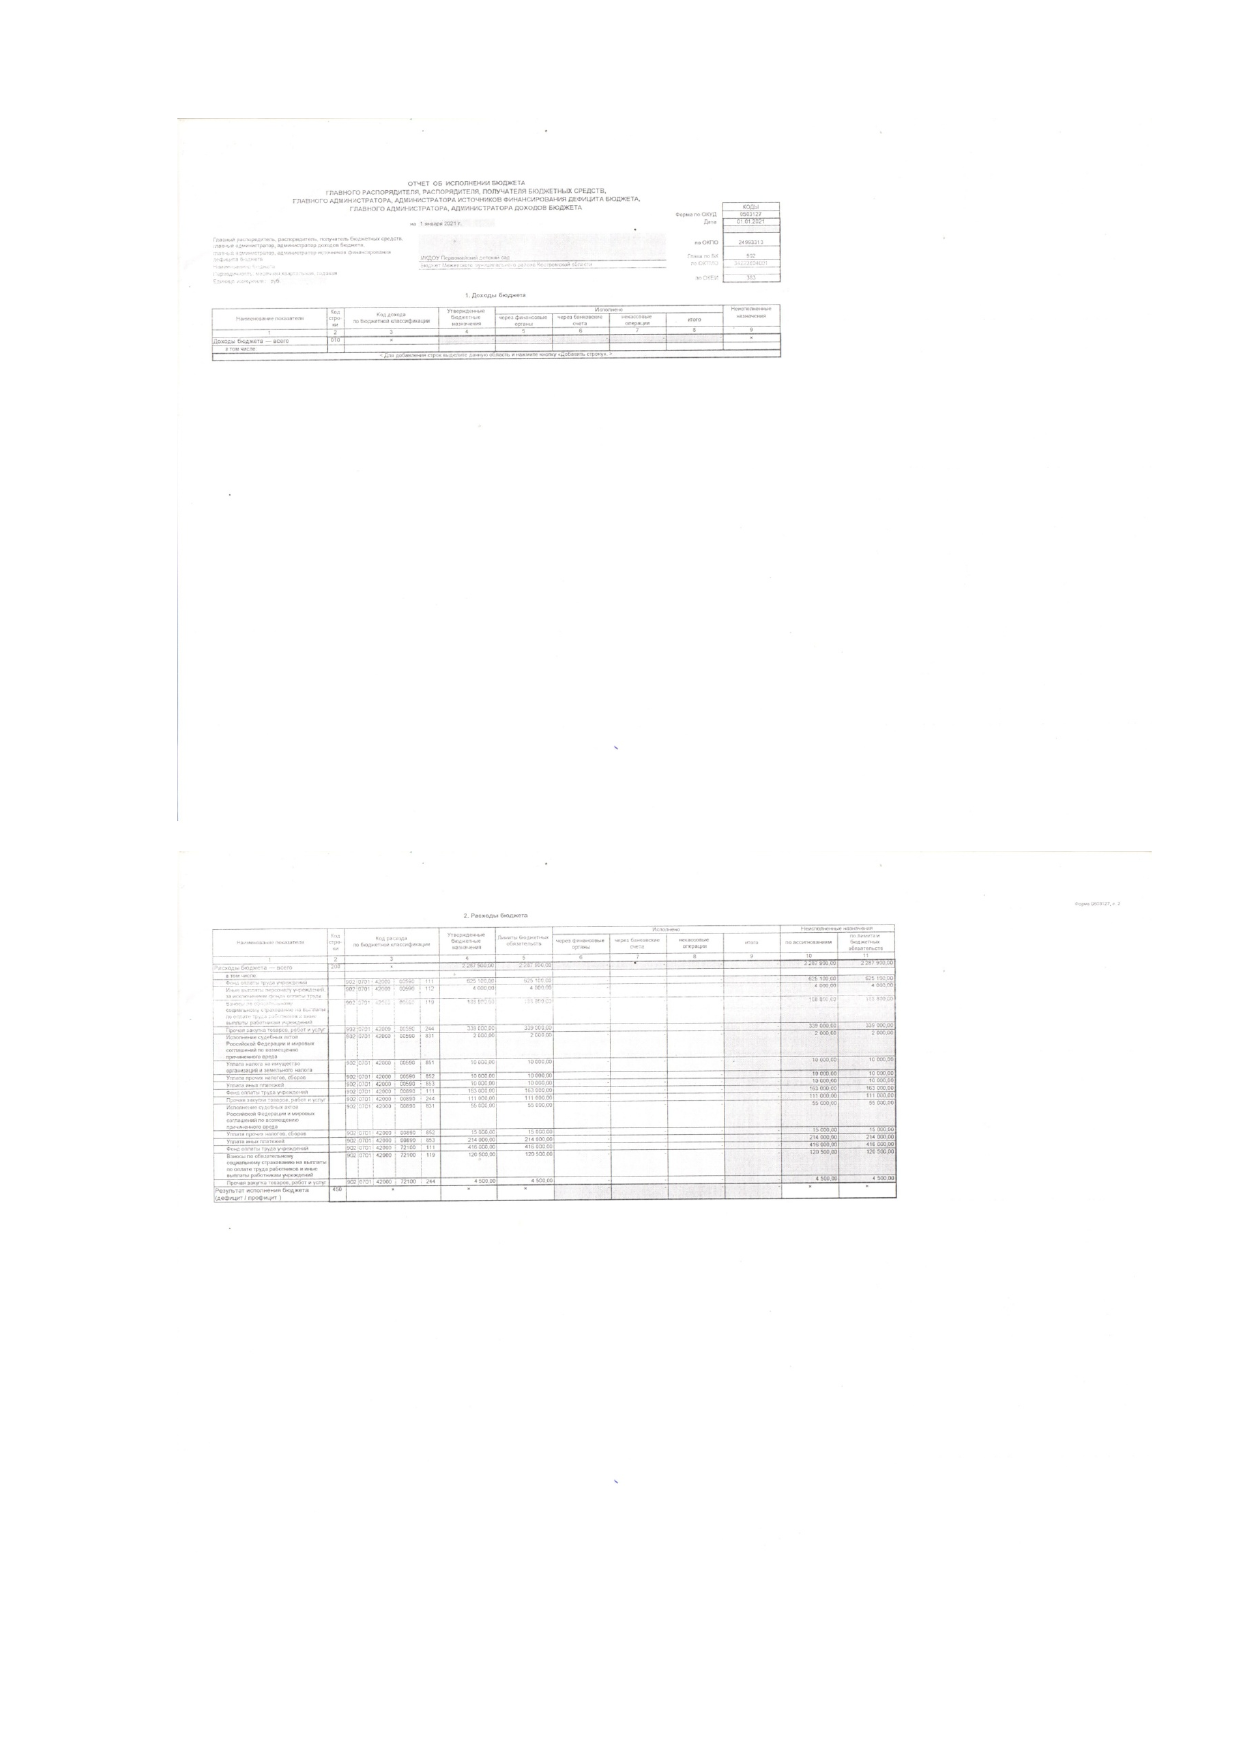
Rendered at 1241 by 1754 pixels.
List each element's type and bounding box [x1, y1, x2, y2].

picture [177, 851, 1152, 1561]
picture [177, 118, 1152, 827]
